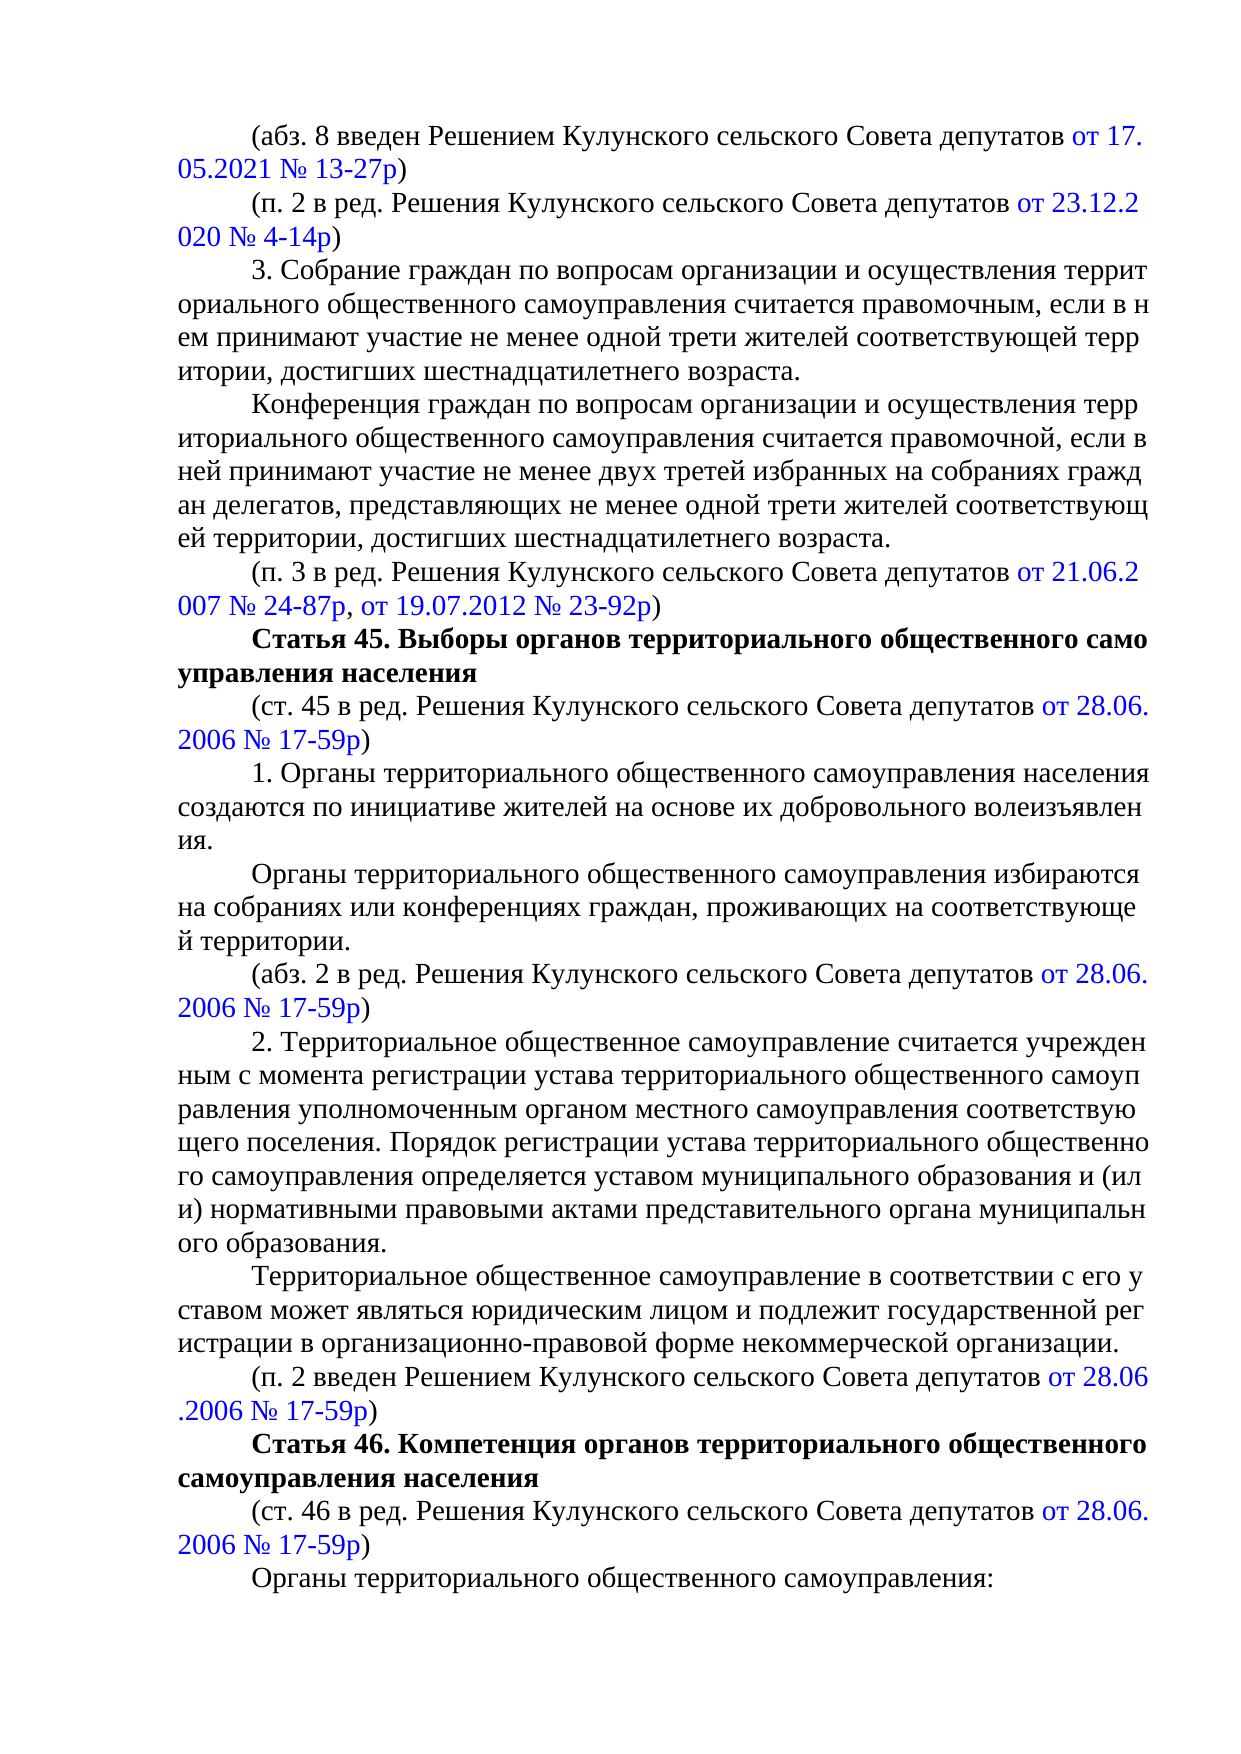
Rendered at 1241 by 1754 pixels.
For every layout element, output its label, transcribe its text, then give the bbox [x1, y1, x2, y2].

text (ст. 45 в ред. Решения Кулунского сельского Совета депутатов от 28.06.2006 № 17-59р) [177, 688, 1152, 755]
text Органы территориального общественного самоуправления: [177, 1560, 1152, 1594]
text (п. 2 введен Решением Кулунского сельского Совета депутатов от 28.06.2006 № 17-59р) [177, 1359, 1152, 1426]
text 1. Органы территориального общественного самоуправления населения создаются по инициативе жителей на основе их добровольного волеизъявления. [177, 755, 1152, 856]
text Конференция граждан по вопросам организации и осуществления территориального общественного самоуправления считается правомочной, если в ней принимают участие не менее двух третей избранных на собраниях граждан делегатов, представляющих не менее одной трети жителей соответствующей территории, достигших шестнадцатилетнего возраста. [177, 386, 1152, 554]
text (ст. 46 в ред. Решения Кулунского сельского Совета депутатов от 28.06.2006 № 17-59р) [177, 1493, 1152, 1560]
text Статья 45. Выборы органов территориального общественного самоуправления населения [177, 621, 1152, 688]
text (абз. 2 в ред. Решения Кулунского сельского Совета депутатов от 28.06.2006 № 17-59р) [177, 957, 1152, 1024]
text 3. Собрание граждан по вопросам организации и осуществления территориального общественного самоуправления считается правомочным, если в нем принимают участие не менее одной трети жителей соответствующей территории, достигших шестнадцатилетнего возраста. [177, 252, 1152, 386]
text 2. Территориальное общественное самоуправление считается учрежденным с момента регистрации устава территориального общественного самоуправления уполномоченным органом местного самоуправления соответствующего поселения. Порядок регистрации устава территориального общественного самоуправления определяется уставом муниципального образования и (или) нормативными правовыми актами представительного органа муниципального образования. [177, 1024, 1152, 1258]
text (п. 3 в ред. Решения Кулунского сельского Совета депутатов от 21.06.2007 № 24-87р, от 19.07.2012 № 23-92р) [177, 554, 1152, 621]
text (абз. 8 введен Решением Кулунского сельского Совета депутатов от 17.05.2021 № 13-27р) [177, 118, 1152, 185]
text Органы территориального общественного самоуправления избираются на собраниях или конференциях граждан, проживающих на соответствующей территории. [177, 856, 1152, 957]
text Статья 46. Компетенция органов территориального общественного самоуправления населения [177, 1426, 1152, 1493]
text (п. 2 в ред. Решения Кулунского сельского Совета депутатов от 23.12.2020 № 4-14р) [177, 185, 1152, 252]
text Территориальное общественное самоуправление в соответствии с его уставом может являться юридическим лицом и подлежит государственной регистрации в организационно-правовой форме некоммерческой организации. [177, 1258, 1152, 1359]
